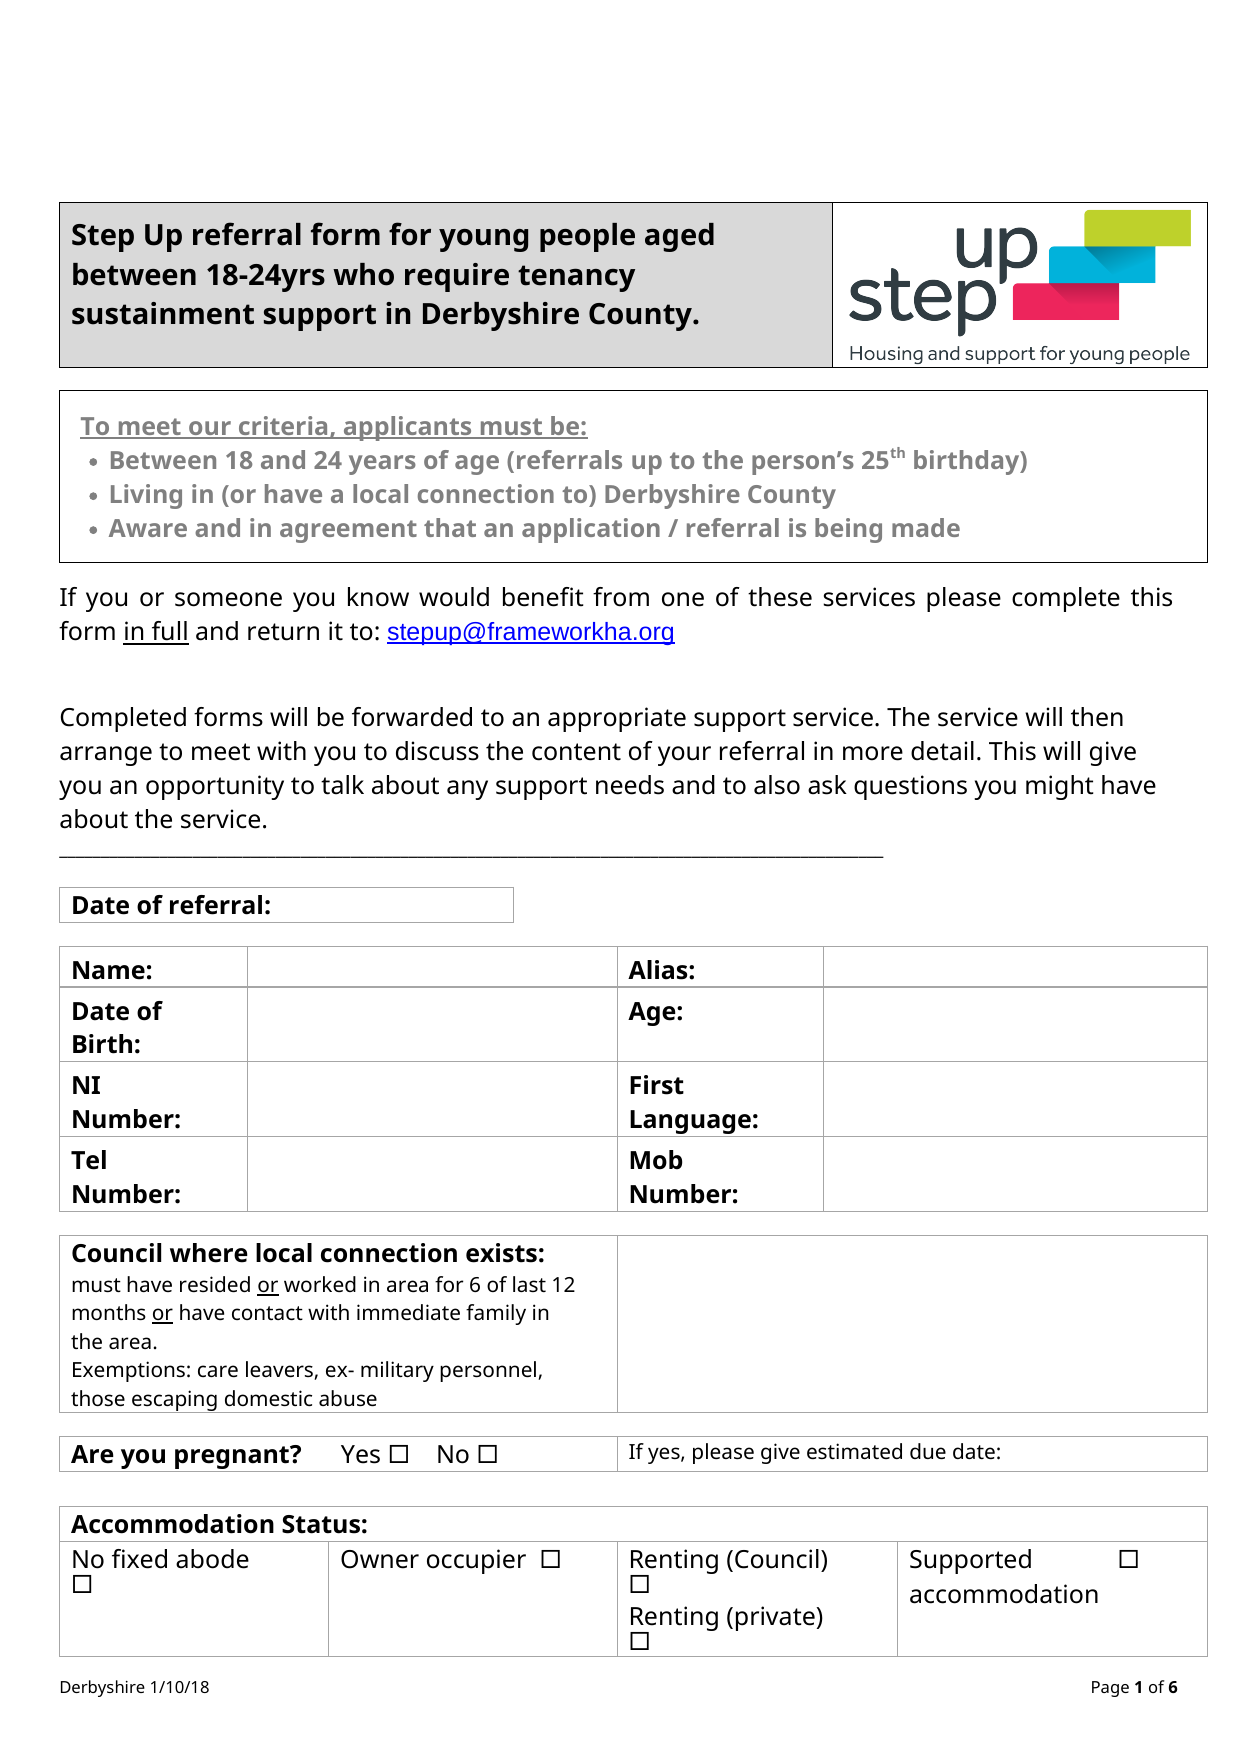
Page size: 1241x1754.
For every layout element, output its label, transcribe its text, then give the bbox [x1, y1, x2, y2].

table_cell Owner occupier [329, 1542, 617, 1656]
table_cell Date of Birth: [60, 988, 247, 1061]
table_header Name: [60, 947, 247, 986]
table_cell Mob Number: [618, 1137, 823, 1211]
table_header Step Up referral form for young people aged between 18-24yrs who require tenancy sustainment support in Derbyshire County. [60, 203, 832, 367]
picture [843, 207, 1197, 367]
table_header Are you pregnant? Yes No [60, 1437, 617, 1471]
table_header Accommodation Status: [60, 1507, 1207, 1541]
table_header Alias: [618, 947, 823, 986]
table_cell Age: [618, 988, 823, 1061]
table_header To meet our criteria, applicants must be: Between 18 and 24 years of age (referrals up to the person’s 25th birthday) Living in (or have a local connection to) Derbyshire County Aware and in agreement that an application / referral is being made [60, 391, 1207, 562]
table_header [833, 203, 1207, 367]
table_cell NI Number: [60, 1062, 247, 1136]
title ___________________________________________________________________________________________________ [59, 836, 1158, 861]
table_cell Renting (Council) Renting (private) [618, 1542, 897, 1656]
table_header [824, 947, 1207, 986]
table_cell [248, 988, 617, 1061]
table_cell [248, 1062, 617, 1136]
table_header If yes, please give estimated due date: [618, 1437, 1207, 1471]
table_cell Supported accommodation [898, 1542, 1207, 1656]
table_header Date of referral: [60, 888, 513, 922]
table_header Council where local connection exists: must have resided or worked in area for 6 of last 12 months or have contact with immediate family in the area. Exemptions: care leavers, ex- military personnel, those escaping domestic abuse [60, 1236, 617, 1412]
title If you or someone you know would benefit from one of these services please complete this form in full and return it to: stepup@frameworkha.org [59, 580, 1175, 648]
table_cell [824, 1062, 1207, 1136]
table_cell [248, 1137, 617, 1211]
title Completed forms will be forwarded to an appropriate support service. The service will then arrange to meet with you to discuss the content of your referral in more detail. This will give you an opportunity to talk about any support needs and to also ask questions you might have about the service. [59, 699, 1158, 836]
table_cell [824, 1137, 1207, 1211]
table_cell First Language: [618, 1062, 823, 1136]
table_cell Tel Number: [60, 1137, 247, 1211]
table_cell [824, 988, 1207, 1061]
table_header [248, 947, 617, 986]
table_cell No fixed abode [60, 1542, 328, 1656]
table_header [618, 1236, 1207, 1412]
